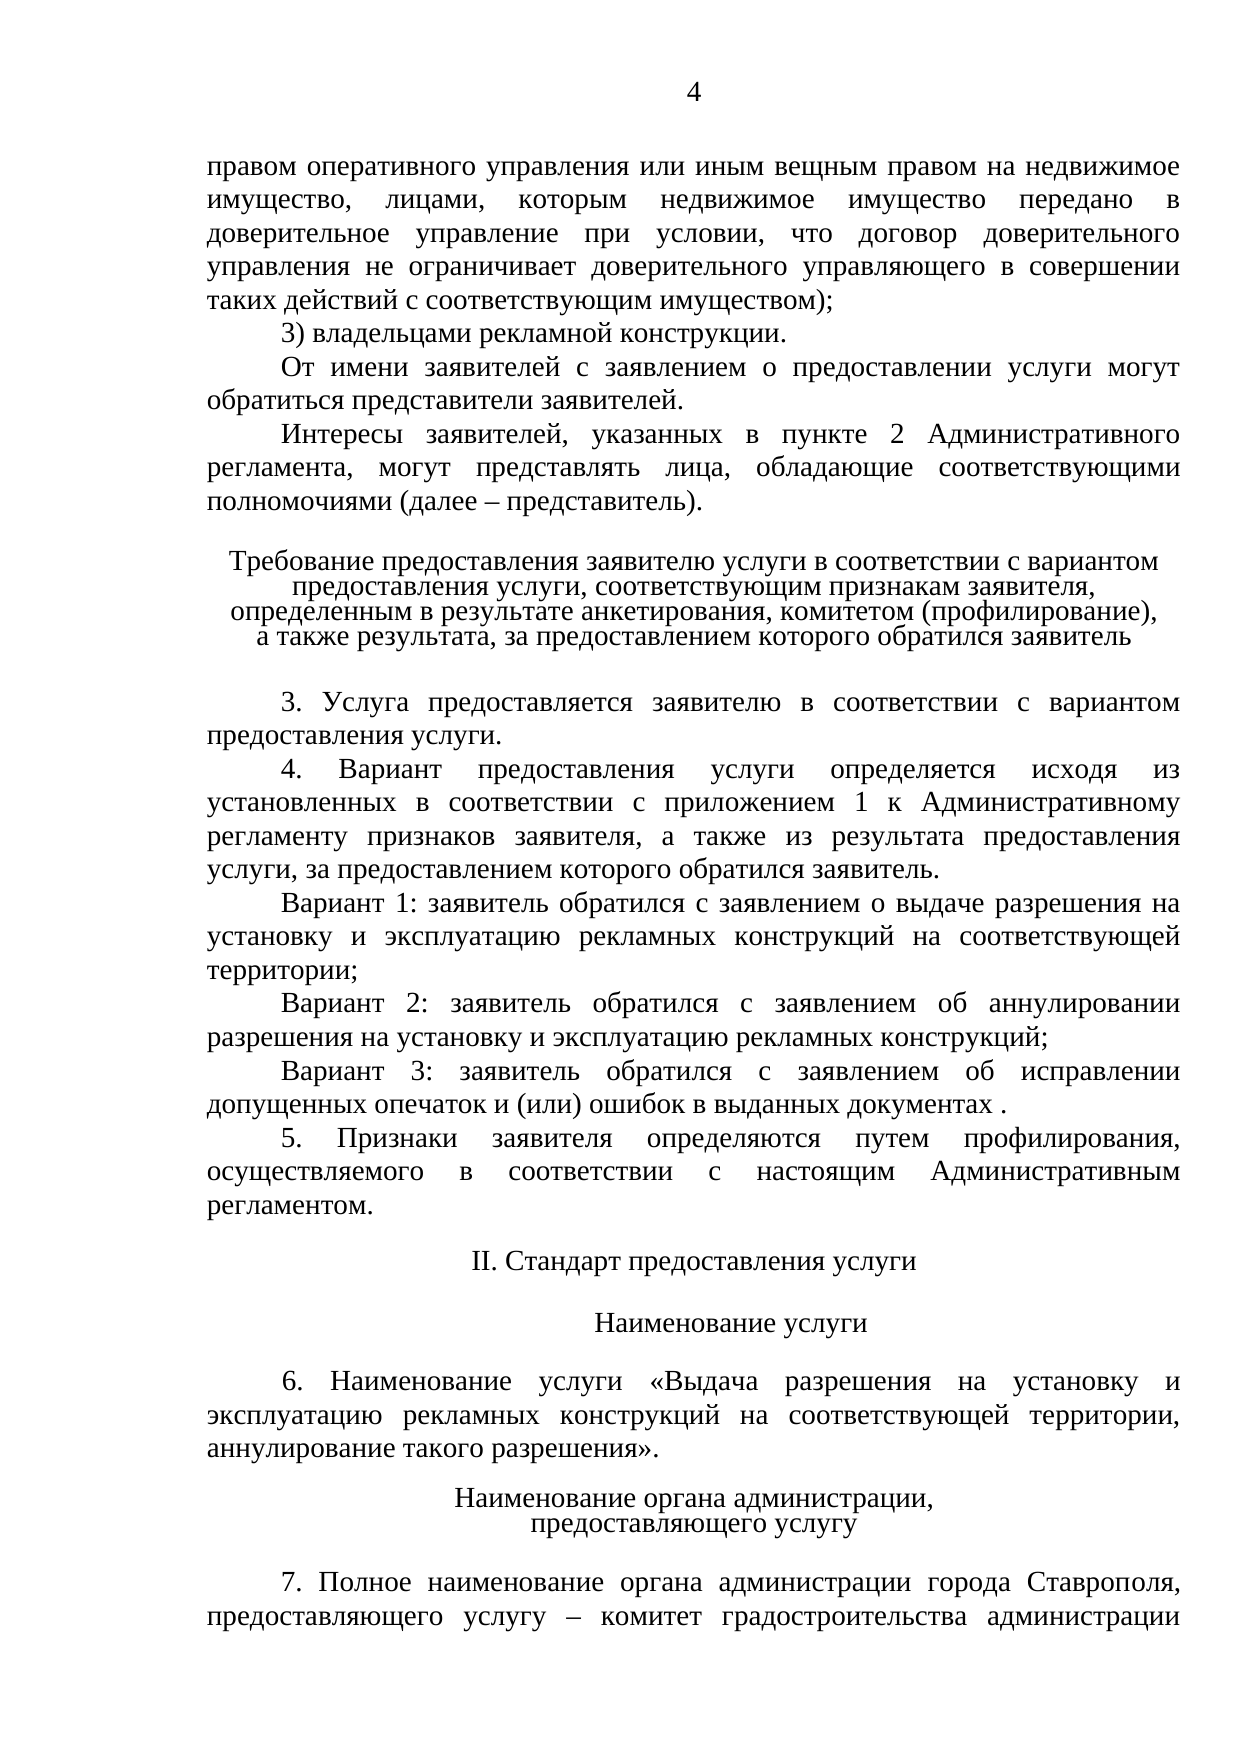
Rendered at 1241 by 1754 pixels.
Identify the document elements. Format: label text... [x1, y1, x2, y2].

text 4. Вариант предоставления услуги определяется исходя из установленных в соответствии с приложением 1 к Административному регламенту признаков заявителя, а также из результата предоставления услуги, за предоставлением которого обратился заявитель. [207, 751, 1181, 885]
text Интересы заявителей, указанных в пункте 2 Административного регламента, могут представлять лица, обладающие соответствующими полномочиями (далее – представитель). [207, 416, 1181, 517]
text 3. Услуга предоставляется заявителю в соответствии с вариантом предоставления услуги. [207, 684, 1181, 751]
text От имени заявителей с заявлением о предоставлении услуги могут обратиться представители заявителей. [207, 349, 1181, 416]
text Вариант 3: заявитель обратился с заявлением об исправлении допущенных опечаток и (или) ошибок в выданных документах . [207, 1053, 1181, 1120]
text 3) владельцами рекламной конструкции. [207, 315, 1181, 349]
text 5. Признаки заявителя определяются путем профилирования, осуществляемого в соответствии с настоящим Административным регламентом. [207, 1120, 1181, 1220]
text а также результата, за предоставлением которого обратился заявитель [207, 625, 1181, 650]
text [207, 148, 1181, 315]
text предоставляющего услугу [207, 1513, 1181, 1538]
text Вариант 1: заявитель обратился с заявлением о выдаче разрешения на установку и эксплуатацию рекламных конструкций на соответствующей территории; [207, 885, 1181, 986]
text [207, 1564, 1181, 1631]
text Вариант 2: заявитель обратился с заявлением об аннулировании разрешения на установку и эксплуатацию рекламных конструкций; [207, 986, 1181, 1053]
text Требование предоставления заявителю услуги в соответствии с вариантом предоставления услуги, соответствующим признакам заявителя, определенным в результате анкетирования, комитетом (профилирование), [207, 550, 1181, 625]
text 6. Наименование услуги «Выдача разрешения на установку и эксплуатацию рекламных конструкций на соответствующей территории, аннулирование такого разрешения». [207, 1363, 1181, 1464]
text Наименование органа администрации, [207, 1488, 1181, 1513]
text II. Стандарт предоставления услуги [207, 1247, 1181, 1276]
text Наименование услуги [207, 1306, 1181, 1339]
